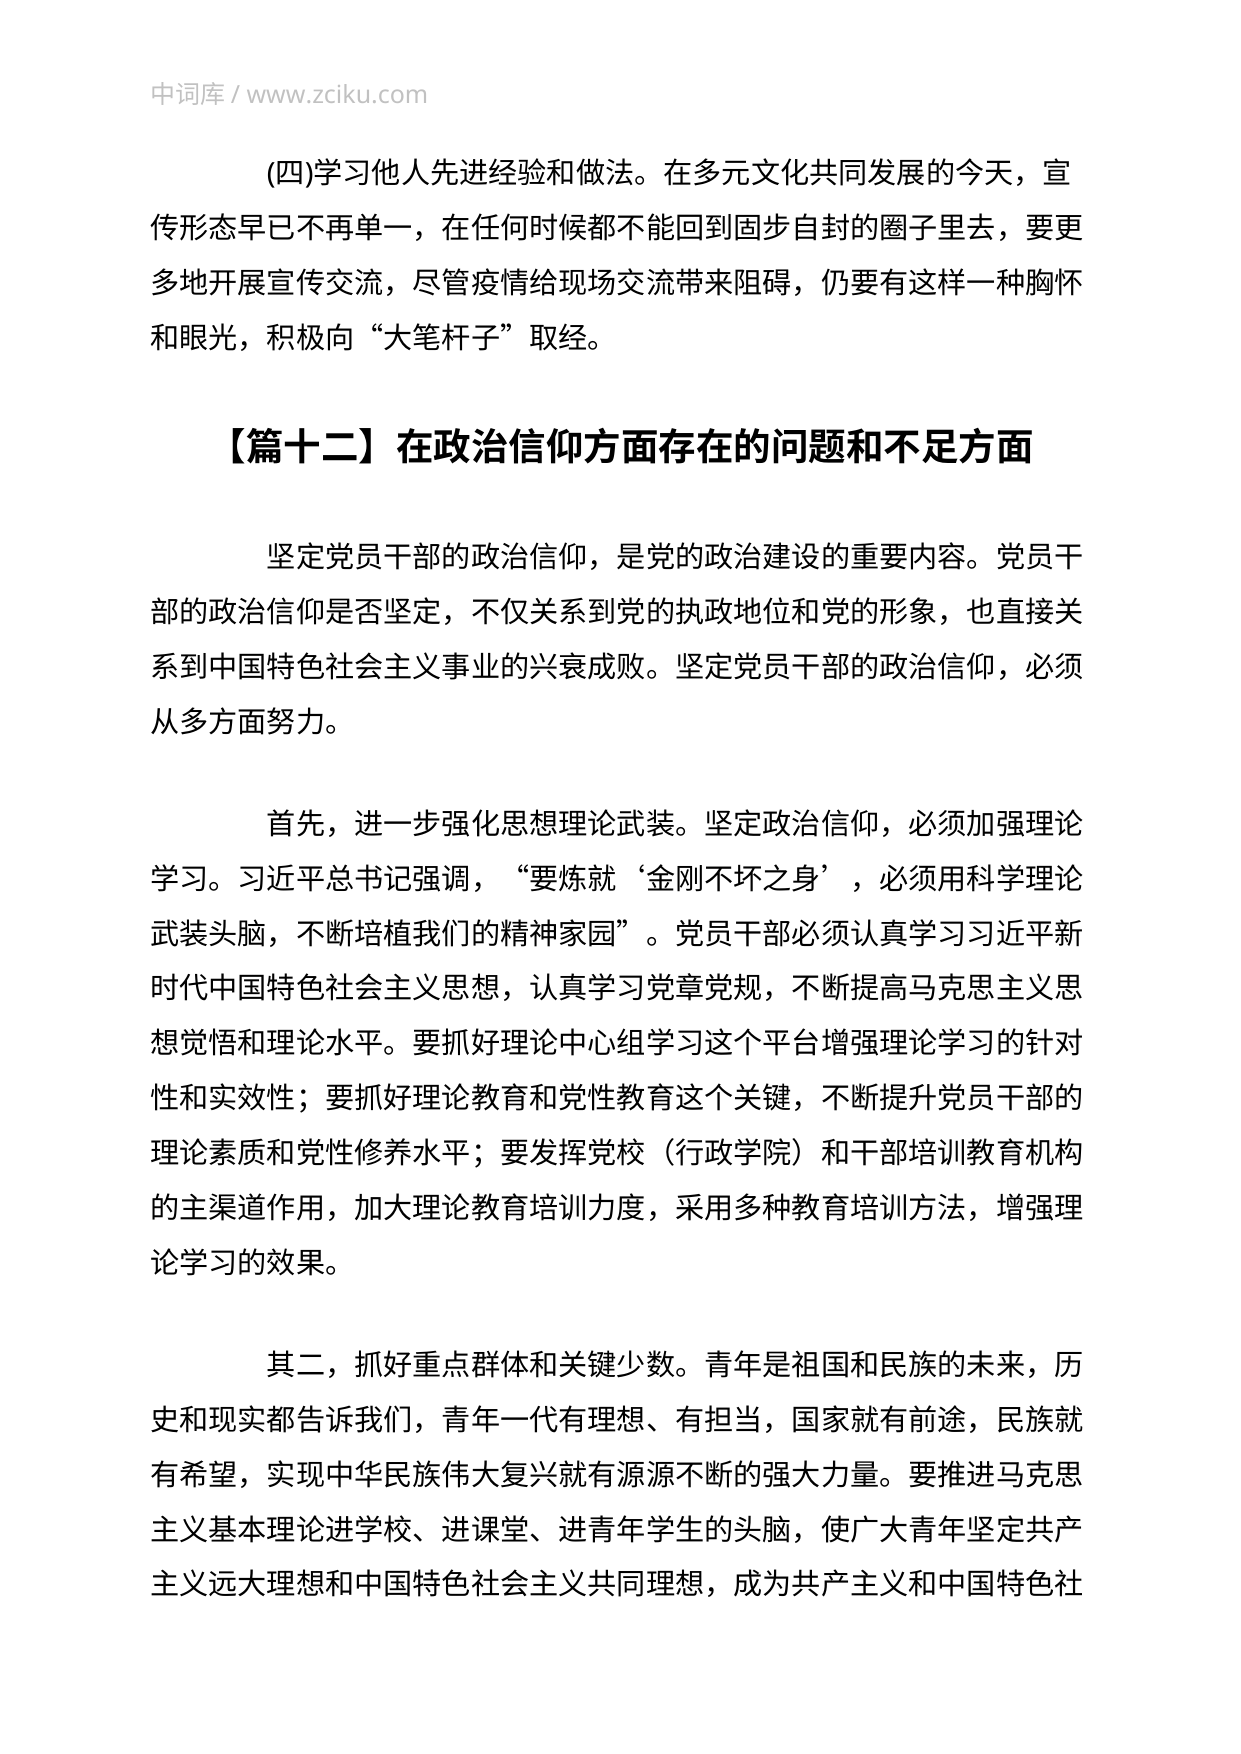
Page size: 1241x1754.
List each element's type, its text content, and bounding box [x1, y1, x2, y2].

text 坚定党员干部的政治信仰，是党的政治建设的重要内容。党员干部的政治信仰是否坚定，不仅关系到党的执政地位和党的形象，也直接关系到中国特色社会主义事业的兴衰成败。坚定党员干部的政治信仰，必须从多方面努力。 [150, 534, 1090, 741]
text (四)学习他人先进经验和做法。在多元文化共同发展的今天，宣传形态早已不再单一，在任何时候都不能回到固步自封的圈子里去，要更多地开展宣传交流，尽管疫情给现场交流带来阻碍，仍要有这样一种胸怀和眼光，积极向“大笔杆子”取经。 [150, 150, 1090, 357]
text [150, 1341, 1090, 1603]
text 【篇十二】在政治信仰方面存在的问题和不足方面 [150, 417, 1090, 471]
text 首先，进一步强化思想理论武装。坚定政治信仰，必须加强理论学习。习近平总书记强调，“要炼就‘金刚不坏之身’，必须用科学理论武装头脑，不断培植我们的精神家园”。党员干部必须认真学习习近平新时代中国特色社会主义思想，认真学习党章党规，不断提高马克思主义思想觉悟和理论水平。要抓好理论中心组学习这个平台增强理论学习的针对性和实效性；要抓好理论教育和党性教育这个关键，不断提升党员干部的理论素质和党性修养水平；要发挥党校（行政学院）和干部培训教育机构的主渠道作用，加大理论教育培训力度，采用多种教育培训方法，增强理论学习的效果。 [150, 800, 1090, 1282]
